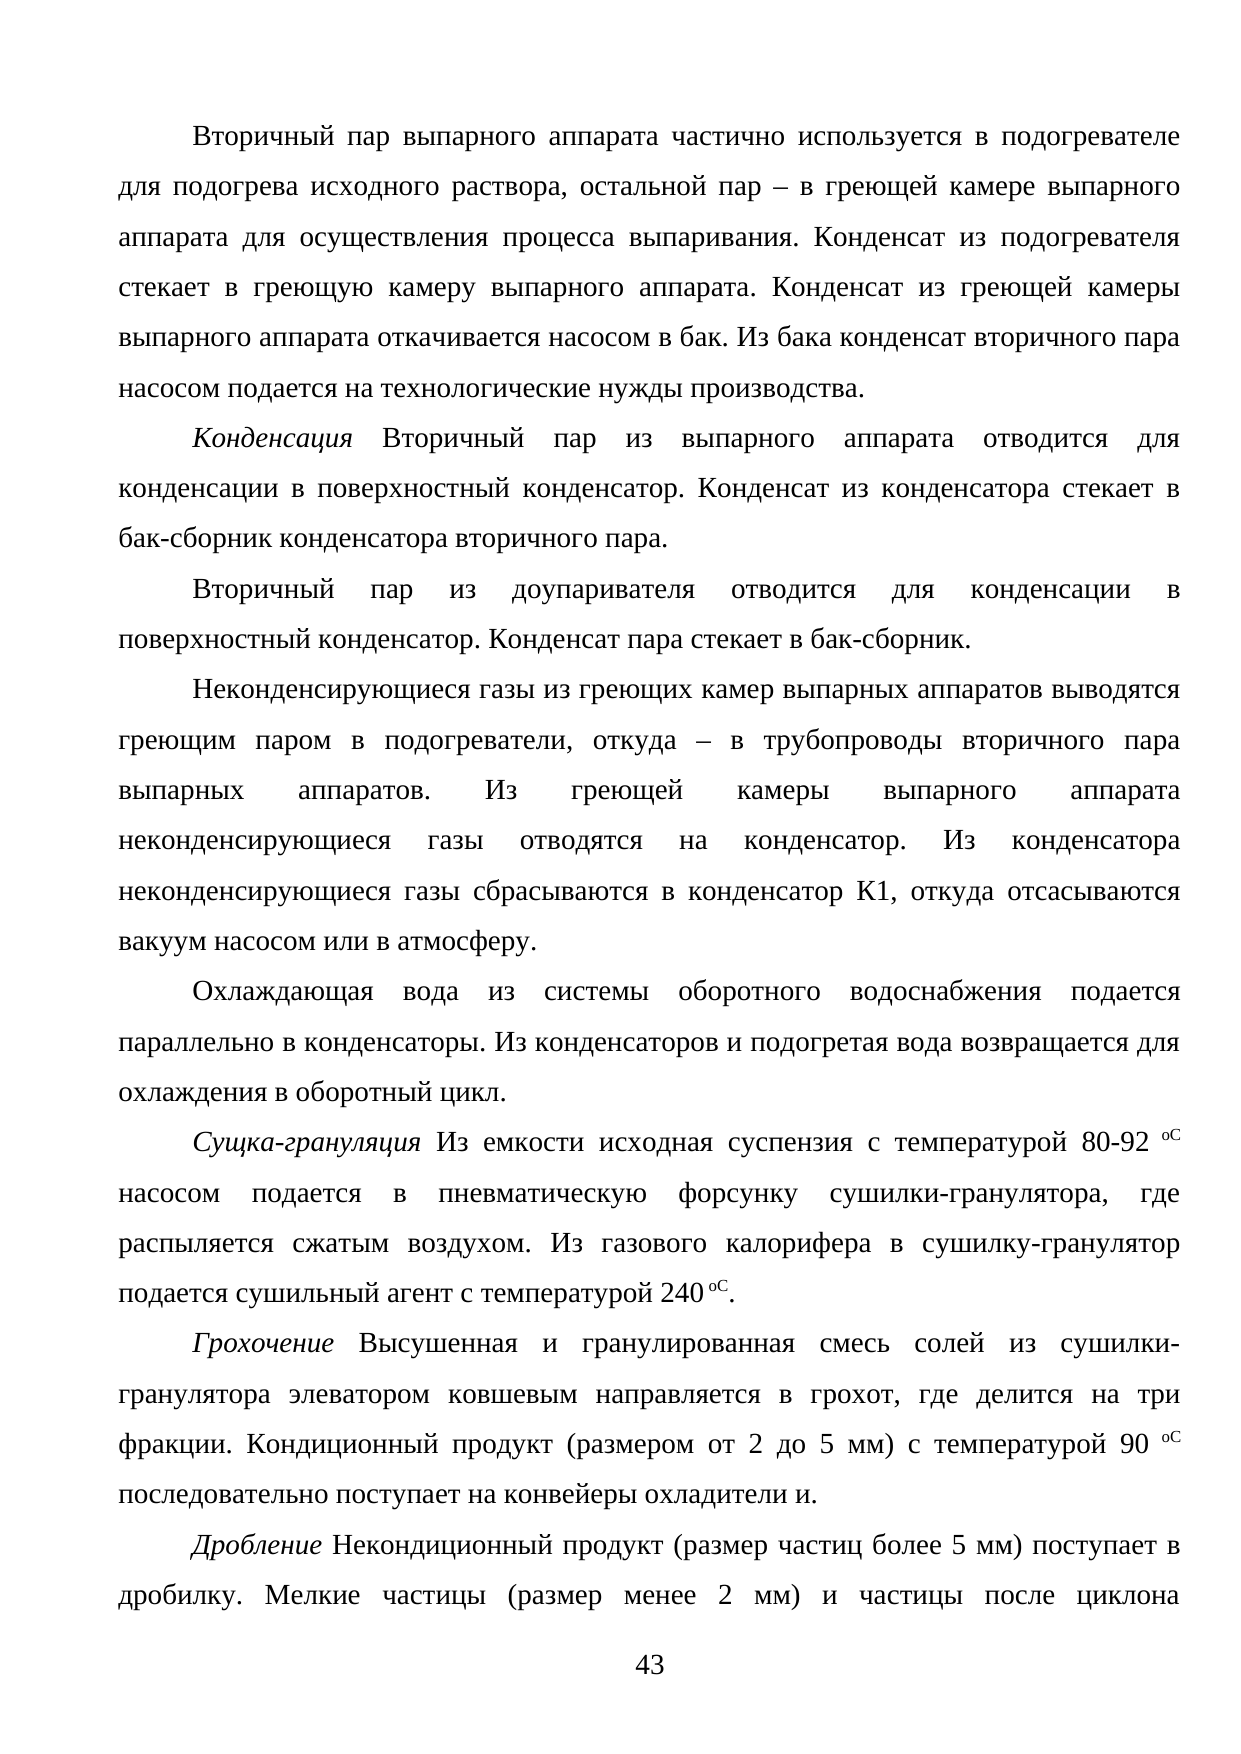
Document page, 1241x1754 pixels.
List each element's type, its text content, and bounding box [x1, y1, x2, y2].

text Неконденсирующиеся газы из греющих камер выпарных аппаратов выводятся греющим паром в подогреватели, откуда – в трубопроводы вторичного пара выпарных аппаратов. Из греющей камеры выпарного аппарата неконденсирующиеся газы отводятся на конденсатор. Из конденсатора неконденсирующиеся газы сбрасываются в конденсатор К1, откуда отсасываются вакуум насосом или в атмосферу. [118, 672, 1181, 957]
text Сущка-грануляция Из емкости исходная суспензия с температурой 80-92 оС насосом подается в пневматическую форсунку сушилки-гранулятора, где распыляется сжатым воздухом. Из газового калорифера в сушилку-гранулятор подается сушильный агент с температурой 240 оС. [118, 1124, 1181, 1309]
text Вторичный пар из доупаривателя отводится для конденсации в поверхностный конденсатор. Конденсат пара стекает в бак-сборник. [118, 571, 1181, 655]
text Вторичный пар выпарного аппарата частично используется в подогревателе для подогрева исходного раствора, остальной пар – в греющей камере выпарного аппарата для осуществления процесса выпаривания. Конденсат из подогревателя стекает в греющую камеру выпарного аппарата. Конденсат из греющей камеры выпарного аппарата откачивается насосом в бак. Из бака конденсат вторичного пара насосом подается на технологические нужды производства. [118, 118, 1181, 403]
text Охлаждающая вода из системы оборотного водоснабжения подается параллельно в конденсаторы. Из конденсаторов и подогретая вода возвращается для охлаждения в оборотный цикл. [118, 973, 1181, 1108]
text Грохочение Высушенная и гранулированная смесь солей из сушилки-гранулятора элеватором ковшевым направляется в грохот, где делится на три фракции. Кондиционный продукт (размером от 2 до 5 мм) с температурой 90 оС последовательно поступает на конвейеры охладители и. [118, 1326, 1181, 1510]
text Конденсация Вторичный пар из выпарного аппарата отводится для конденсации в поверхностный конденсатор. Конденсат из конденсатора стекает в бак-сборник конденсатора вторичного пара. [118, 420, 1181, 554]
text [118, 1527, 1181, 1611]
